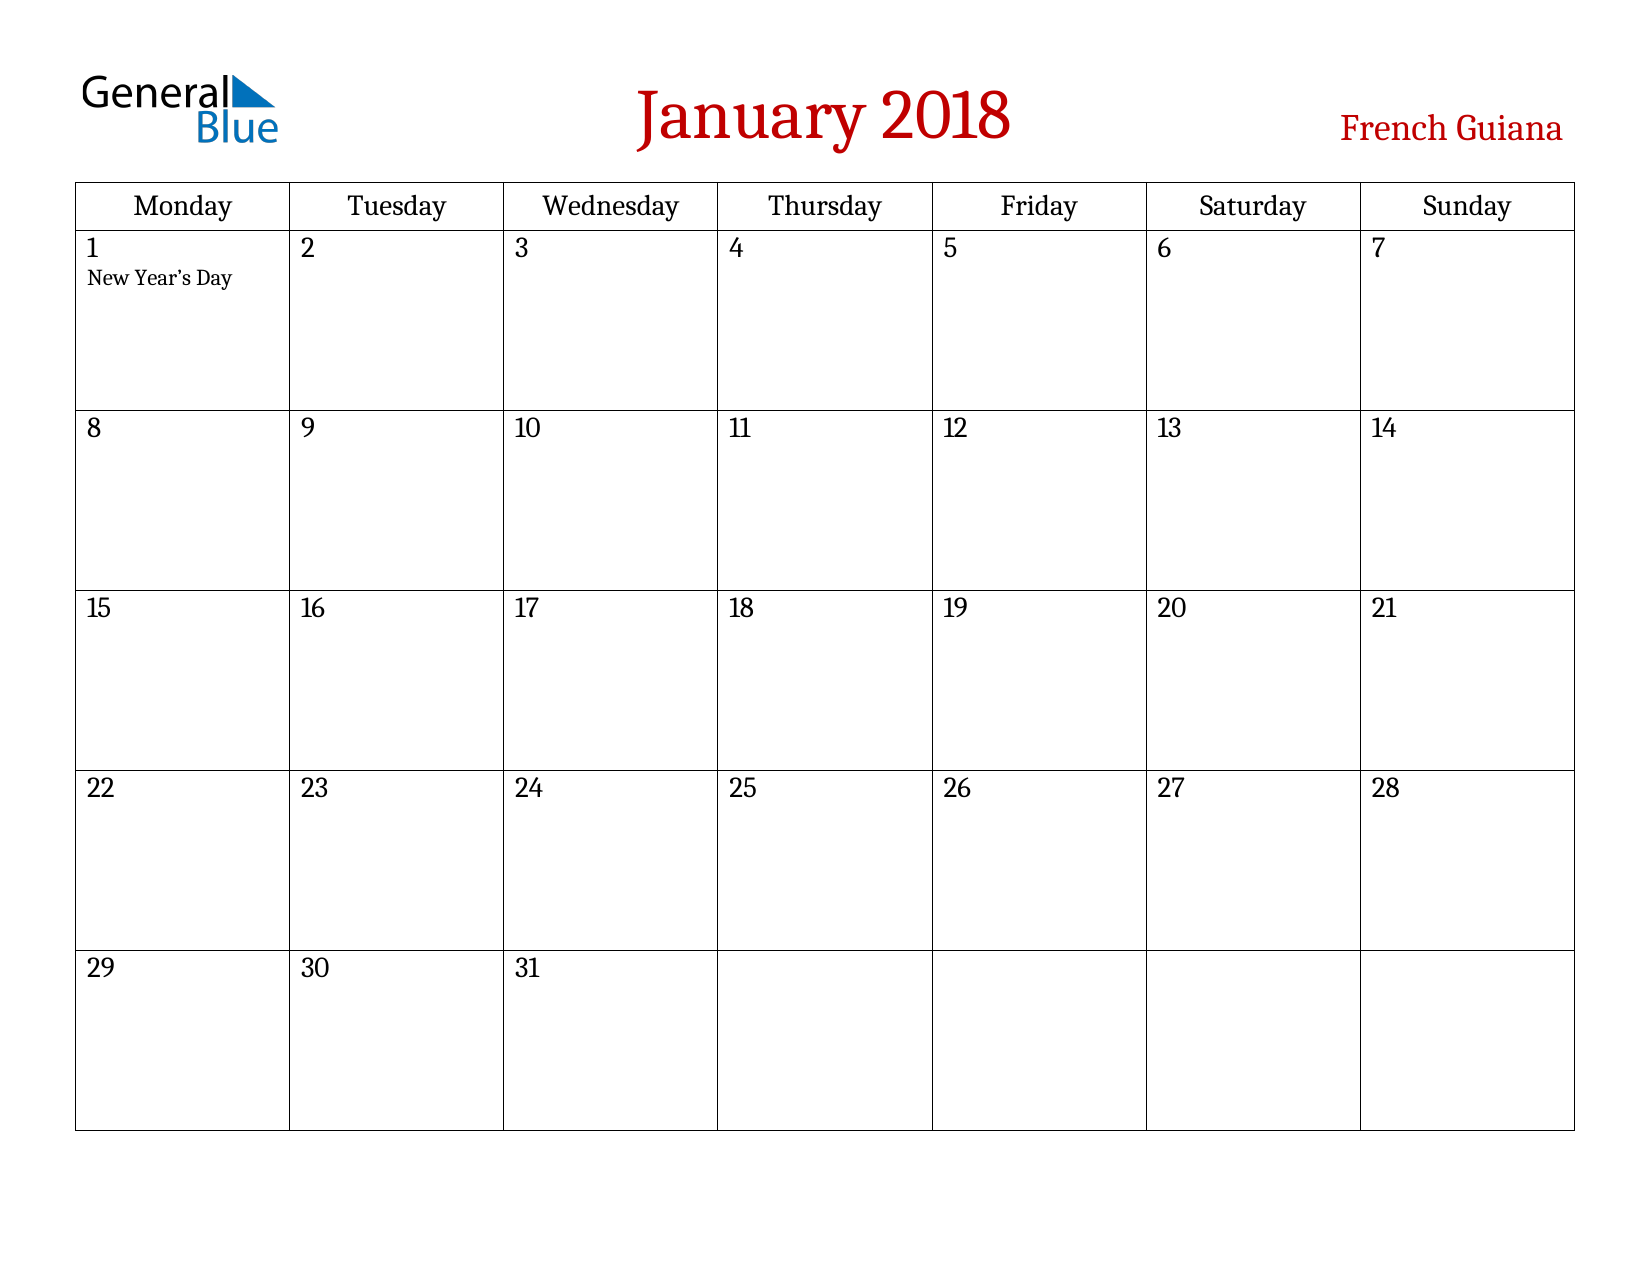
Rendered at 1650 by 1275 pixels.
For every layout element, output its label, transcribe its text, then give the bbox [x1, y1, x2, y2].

table_cell New Year’s Day [76, 265, 289, 410]
table_cell 10 [504, 411, 717, 444]
table_cell 20 [1147, 591, 1360, 625]
table_cell [718, 265, 932, 410]
table_cell 24 [504, 771, 717, 805]
table_cell [1147, 625, 1360, 770]
table_cell [290, 265, 503, 410]
table_cell 30 [290, 951, 503, 985]
table_cell 31 [504, 951, 717, 985]
table_cell 5 [933, 231, 1146, 264]
table_cell 15 [76, 591, 289, 625]
table_cell 19 [933, 591, 1146, 625]
table_cell 22 [76, 771, 289, 805]
table_cell [933, 985, 1146, 1130]
table_cell [718, 805, 932, 950]
table_cell 13 [1147, 411, 1360, 444]
table_cell [290, 805, 503, 950]
table_cell [504, 625, 717, 770]
table_cell [76, 625, 289, 770]
table_cell 1 [76, 231, 289, 264]
table_cell [504, 265, 717, 410]
table_cell [76, 445, 289, 590]
table_cell [1361, 625, 1574, 770]
table_cell 27 [1147, 771, 1360, 805]
table_cell 9 [290, 411, 503, 444]
table_cell 21 [1361, 591, 1574, 625]
table_cell 25 [718, 771, 932, 805]
table_cell 11 [718, 411, 932, 444]
table_cell [1147, 445, 1360, 590]
picture [82, 75, 278, 143]
table_cell [1361, 805, 1574, 950]
table_cell Monday [76, 183, 289, 230]
table_cell 3 [504, 231, 717, 264]
table_cell Saturday [1147, 183, 1360, 230]
table_cell [1147, 985, 1360, 1130]
table_cell [718, 951, 932, 985]
table_cell 23 [290, 771, 503, 805]
table_cell [290, 445, 503, 590]
table_cell [504, 985, 717, 1130]
table_cell [1361, 985, 1574, 1130]
table_cell [1361, 951, 1574, 985]
table_cell 28 [1361, 771, 1574, 805]
table_cell 29 [76, 951, 289, 985]
table_cell [290, 985, 503, 1130]
table_cell [933, 625, 1146, 770]
table_cell [933, 805, 1146, 950]
table_cell Sunday [1361, 183, 1574, 230]
table_cell 16 [290, 591, 503, 625]
table_cell [718, 445, 932, 590]
table_cell 17 [504, 591, 717, 625]
table_cell Thursday [718, 183, 932, 230]
table_cell [933, 951, 1146, 985]
table_cell 12 [933, 411, 1146, 444]
table_cell Tuesday [290, 183, 503, 230]
table_cell [933, 265, 1146, 410]
table_cell 26 [933, 771, 1146, 805]
table_cell [718, 625, 932, 770]
table_cell [933, 445, 1146, 590]
table_header French Guiana [1146, 75, 1574, 182]
table_cell [504, 805, 717, 950]
table_header January 2018 [504, 75, 1146, 182]
table_cell 14 [1361, 411, 1574, 444]
table_cell 4 [718, 231, 932, 264]
table_cell [76, 805, 289, 950]
table_cell 18 [718, 591, 932, 625]
table_cell [76, 985, 289, 1130]
table_cell [504, 445, 717, 590]
table_cell [1361, 265, 1574, 410]
table_cell [1147, 265, 1360, 410]
table_cell Wednesday [504, 183, 717, 230]
table_cell [718, 985, 932, 1130]
table_cell 8 [76, 411, 289, 444]
table_cell 7 [1361, 231, 1574, 264]
table_cell [1147, 805, 1360, 950]
table_cell [290, 625, 503, 770]
table_cell [1147, 951, 1360, 985]
table_cell 2 [290, 231, 503, 264]
table_cell 6 [1147, 231, 1360, 264]
table_cell Friday [933, 183, 1146, 230]
table_header [76, 75, 503, 182]
table_cell [1361, 445, 1574, 590]
